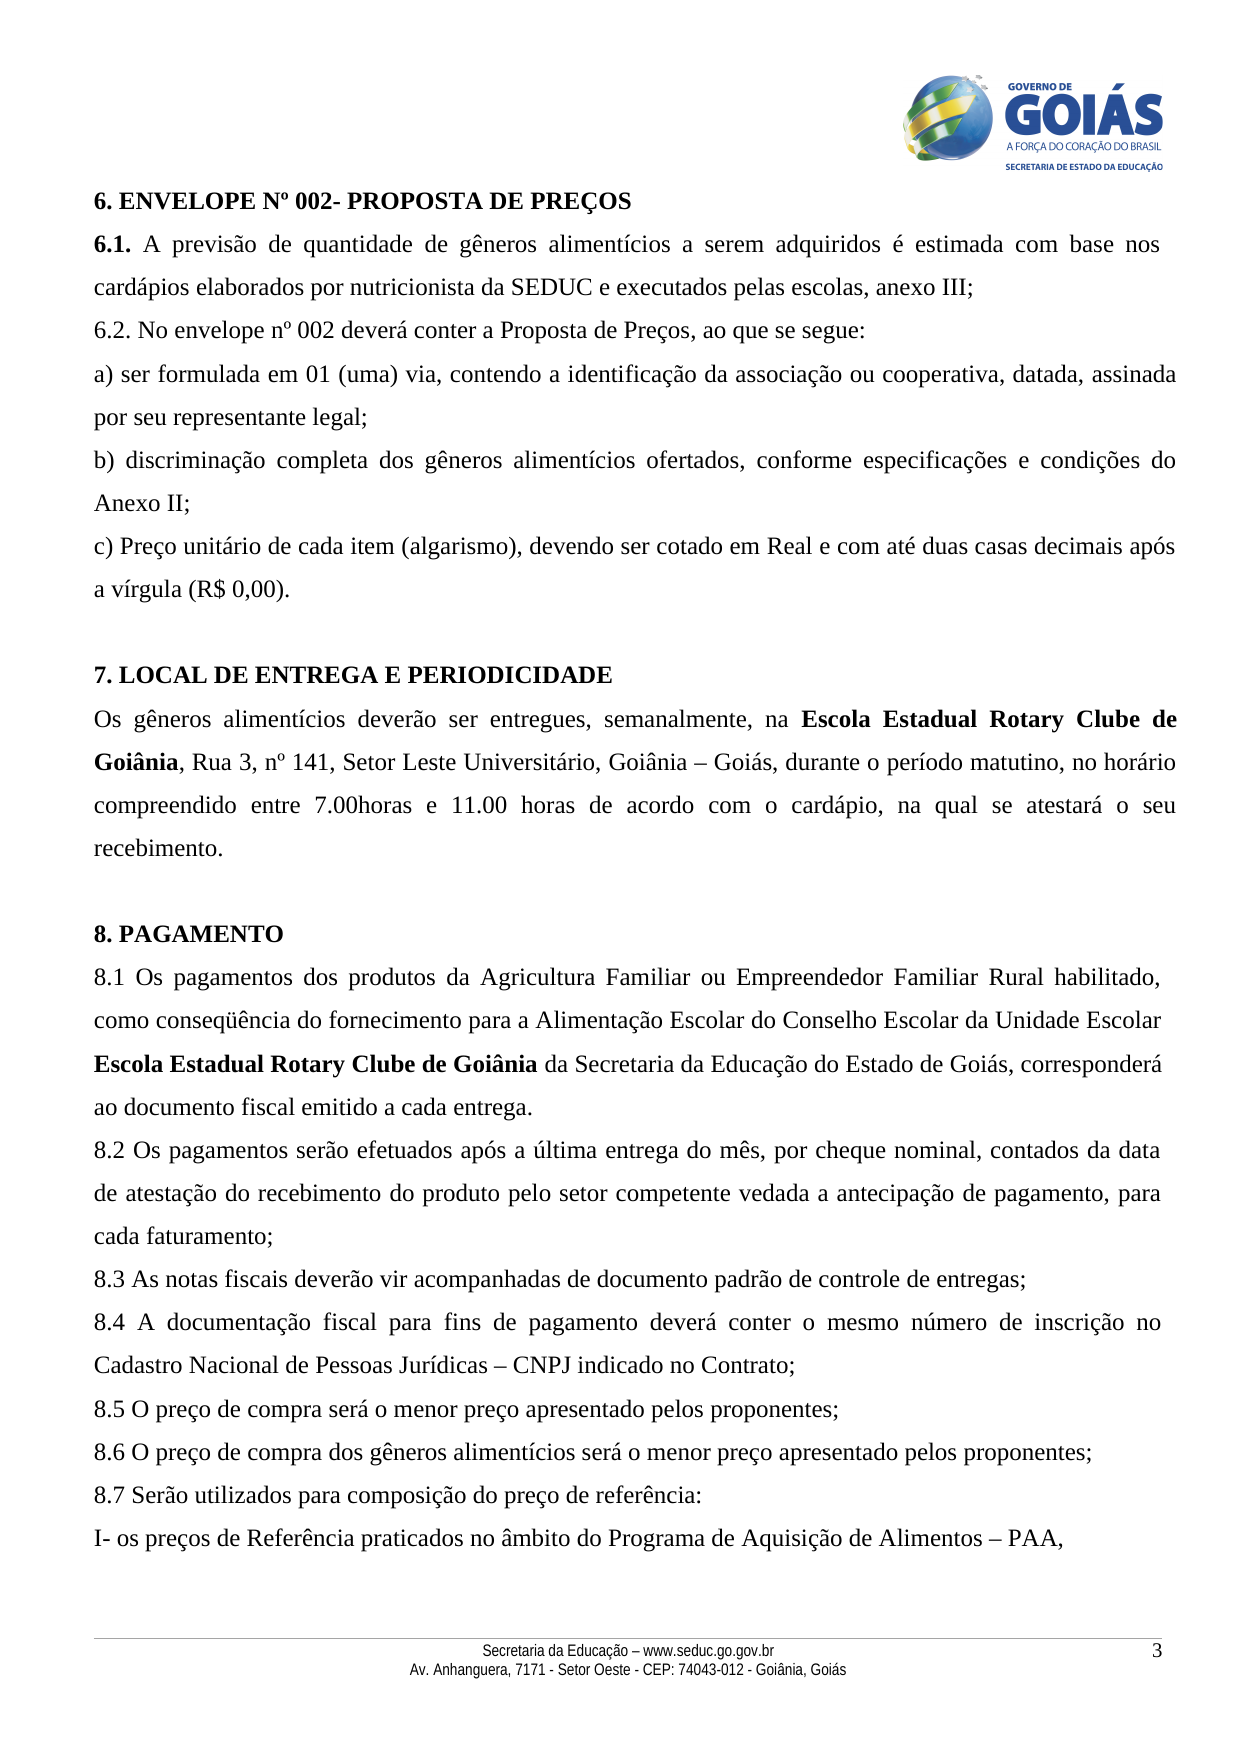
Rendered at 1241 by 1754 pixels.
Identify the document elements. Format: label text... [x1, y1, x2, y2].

text 8.5 O preço de compra será o menor preço apresentado pelos proponentes; [94, 1394, 1162, 1422]
text I- os preços de Referência praticados no âmbito do Programa de Aquisição de Alimentos – PAA, [94, 1523, 1162, 1552]
text 8.3 As notas fiscais deverão vir acompanhadas de documento padrão de controle de entregas; [94, 1264, 1162, 1293]
text c) Preço unitário de cada item (algarismo), devendo ser cotado em Real e com até duas casas decimais após a vírgula (R$ 0,00). [94, 531, 1177, 603]
text 8. PAGAMENTO [94, 919, 1177, 948]
text 8.6 O preço de compra dos gêneros alimentícios será o menor preço apresentado pelos proponentes; [94, 1437, 1162, 1466]
text Os gêneros alimentícios deverão ser entregues, semanalmente, na Escola Estadual Rotary Clube de Goiânia, Rua 3, nº 141, Setor Leste Universitário, Goiânia – Goiás, durante o período matutino, no horário compreendido entre 7.00horas e 11.00 horas de acordo com o cardápio, na qual se atestará o seu recebimento. [94, 704, 1177, 862]
text a) ser formulada em 01 (uma) via, contendo a identificação da associação ou cooperativa, datada, assinada por seu representante legal; [94, 359, 1177, 431]
text 6.1. A previsão de quantidade de gêneros alimentícios a serem adquiridos é estimada com base nos cardápios elaborados por nutricionista da SEDUC e executados pelas escolas, anexo III; [94, 229, 1162, 301]
text documentação fiscal para fins de pagamento deverá conter o mesmo número de inscrição no Cadastro Nacional de Pessoas Jurídicas – CNPJ indicado no Contrato; [94, 1307, 1162, 1379]
text 7. LOCAL DE ENTREGA E PERIODICIDADE [94, 661, 1177, 689]
picture [903, 75, 1163, 172]
text 8.2 Os pagamentos serão efetuados após a última entrega do mês, por cheque nominal, contados da data de atestação do recebimento do produto pelo setor competente vedada a antecipação de pagamento, para cada faturamento; [94, 1135, 1162, 1250]
text b) discriminação completa dos gêneros alimentícios ofertados, conforme especificações e condições do Anexo II; [94, 445, 1177, 517]
text 6.2. No envelope nº 002 deverá conter a Proposta de Preços, ao que se segue: [94, 316, 1177, 344]
text 8.1 Os pagamentos dos produtos da Agricultura Familiar ou Empreendedor Familiar Rural habilitado, como conseqüência do fornecimento para a Alimentação Escolar do Conselho Escolar da Unidade Escolar Escola Estadual Rotary Clube de Goiânia da Secretaria da Educação do Estado de Goiás, corresponderá ao documento fiscal emitido a cada entrega. [94, 962, 1162, 1121]
text 6. ENVELOPE Nº 002- PROPOSTA DE PREÇOS [94, 186, 1162, 215]
text 8.7 Serão utilizados para composição do preço de referência: [94, 1480, 1162, 1509]
